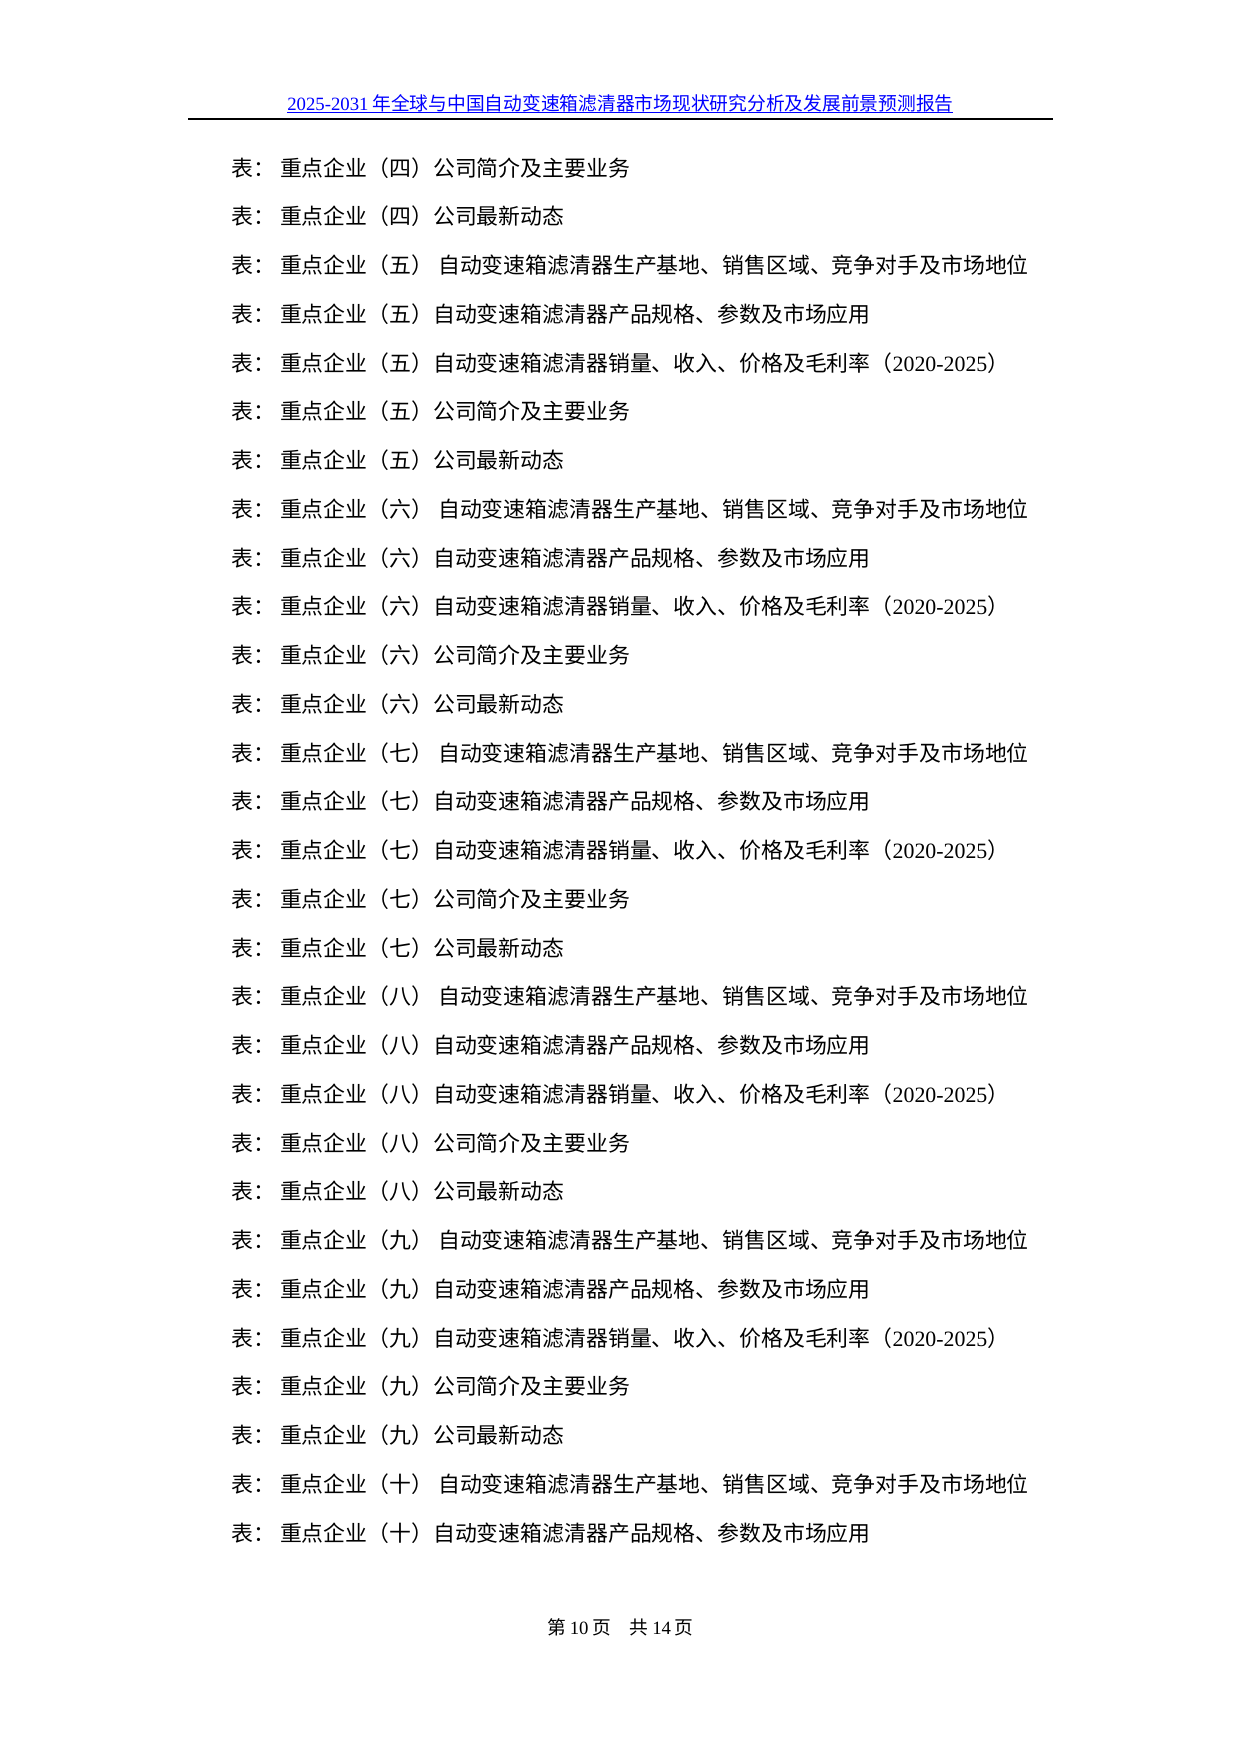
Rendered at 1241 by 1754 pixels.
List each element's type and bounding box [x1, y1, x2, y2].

text [187, 150, 1053, 1548]
